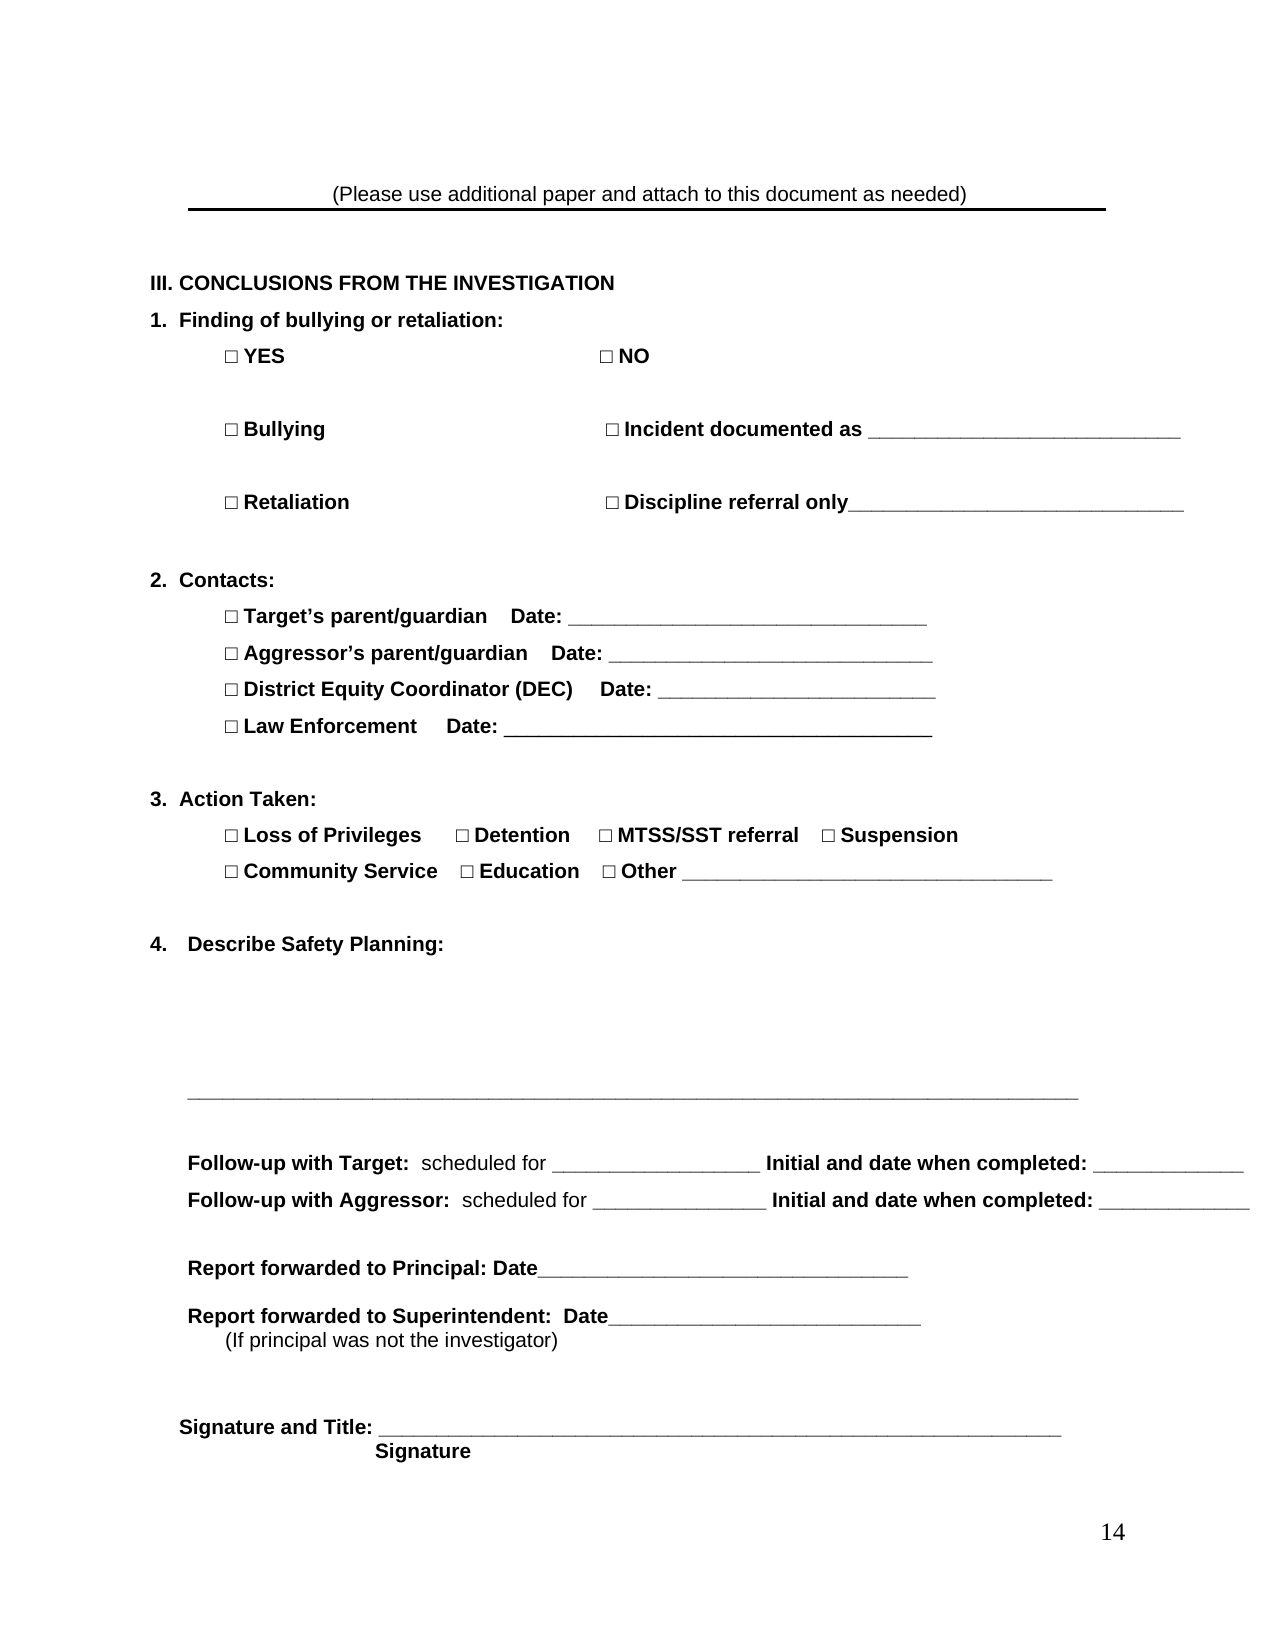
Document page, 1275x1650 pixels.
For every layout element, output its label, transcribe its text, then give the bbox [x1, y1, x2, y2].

text (Please use additional paper and attach to this document as needed) [187, 182, 1106, 211]
text Follow-up with Target: scheduled for __________________ Initial and date when completed: _____________ [150, 1151, 1275, 1175]
text □ Bullying □ Incident documented as ___________________________ [150, 417, 1275, 441]
text 2. Contacts: [150, 568, 1275, 592]
text □ Community Service □ Education □ Other ________________________________ [187, 859, 1275, 883]
text □ Target’s parent/guardian Date: _______________________________ [150, 604, 1275, 628]
text 1. Finding of bullying or retaliation: [150, 308, 1275, 332]
text _____________________________________________________________________________ [187, 1078, 1275, 1102]
text Report forwarded to Principal: Date________________________________ [150, 1256, 1275, 1279]
text Signature [150, 1439, 1125, 1463]
text □ Retaliation □ Discipline referral only_____________________________ [150, 490, 1275, 514]
text Follow-up with Aggressor: scheduled for _______________ Initial and date when completed: _____________ [150, 1187, 1275, 1211]
text □ YES □ NO [150, 344, 1275, 368]
text □ District Equity Coordinator (DEC) Date: ________________________ [150, 677, 1275, 701]
text □ Loss of Privileges □ Detention □ MTSS/SST referral □ Suspension [187, 823, 1275, 847]
text (If principal was not the investigator) [150, 1327, 1275, 1351]
text □ Aggressor’s parent/guardian Date: ____________________________ [150, 641, 1275, 664]
text III. CONCLUSIONS FROM THE INVESTIGATION [150, 271, 1275, 295]
text Signature and Title: ___________________________________________________________ [150, 1415, 1125, 1439]
text □ Law Enforcement Date: _____________________________________ [150, 713, 1275, 737]
text 3. Action Taken: [150, 786, 1275, 810]
text Report forwarded to Superintendent: Date___________________________ [150, 1303, 1275, 1327]
list Describe Safety Planning: [150, 932, 1275, 956]
